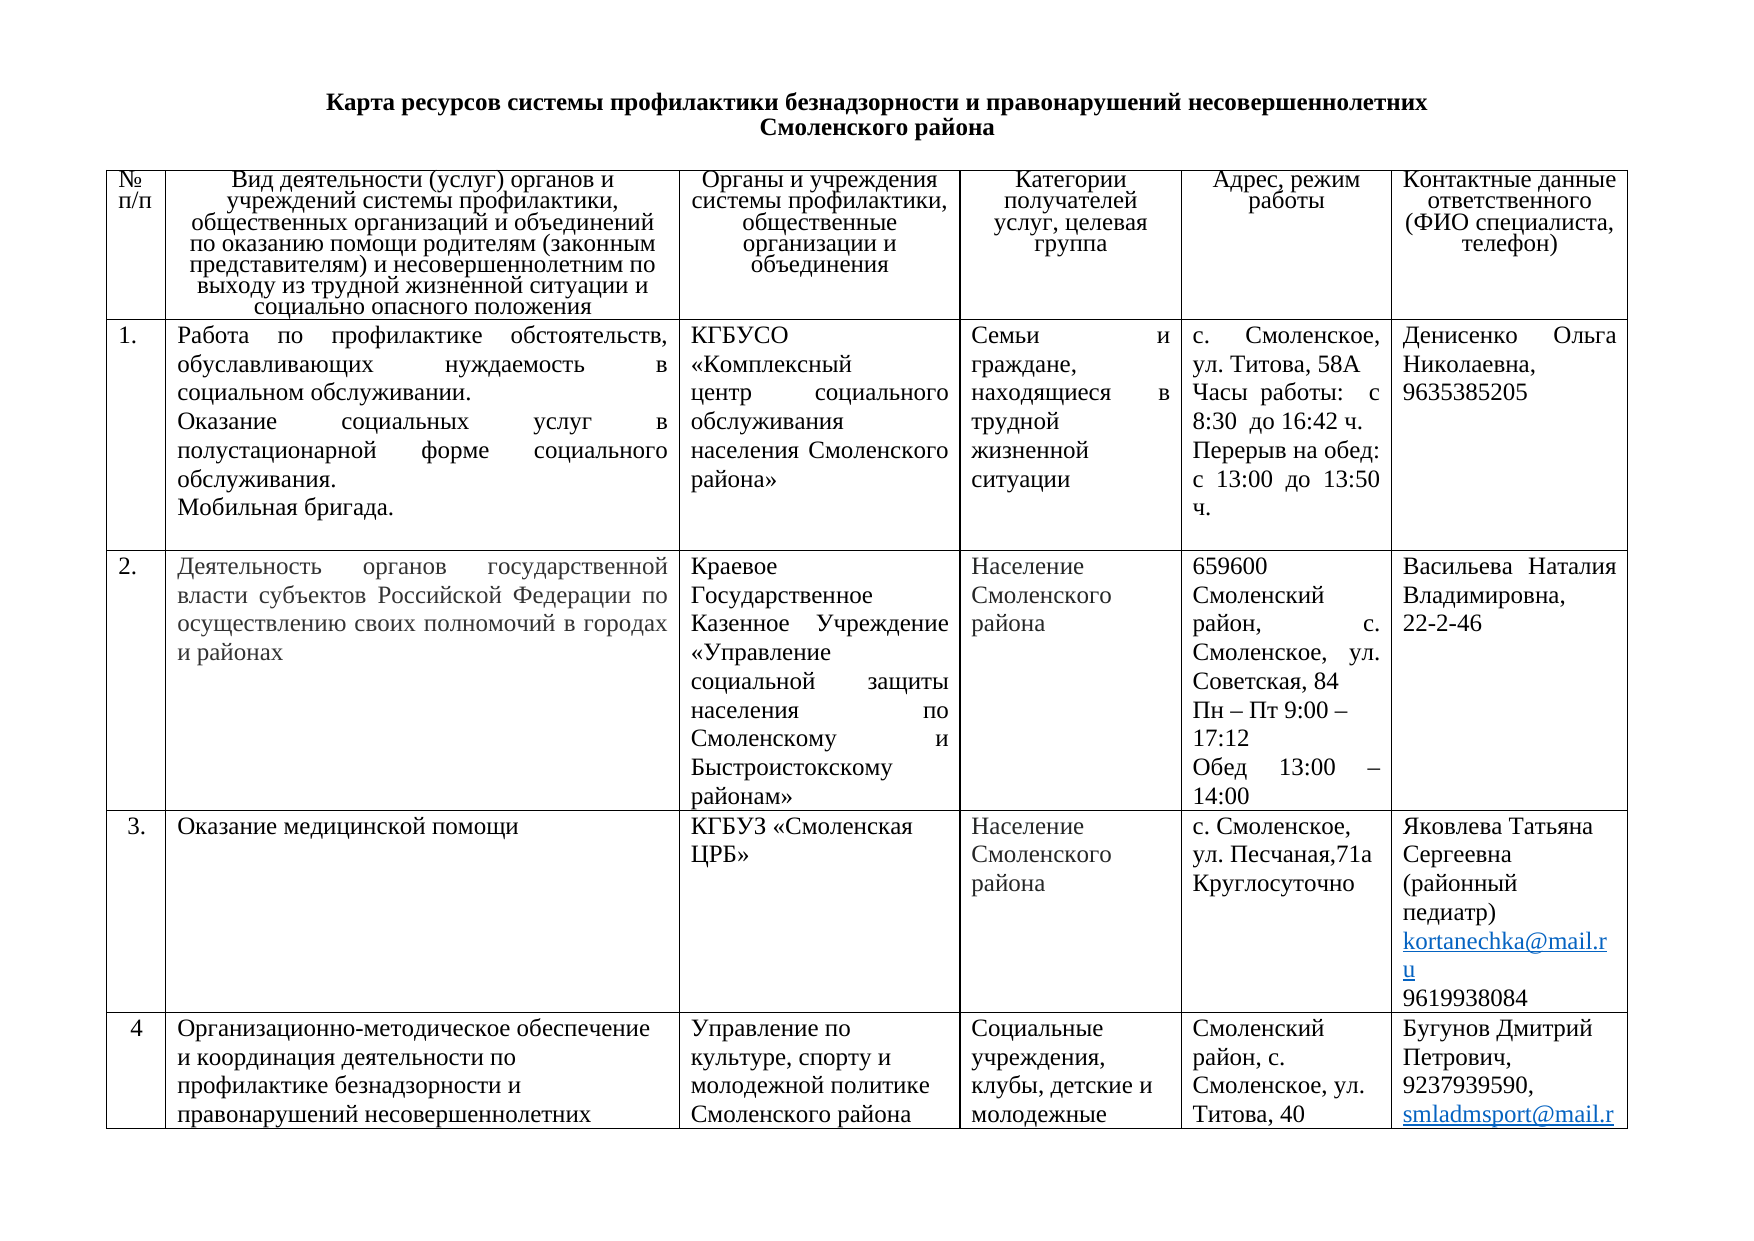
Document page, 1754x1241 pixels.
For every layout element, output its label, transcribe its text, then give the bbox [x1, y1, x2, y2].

table_cell Деятельность органов государственной власти субъектов Российской Федерации по осуществлению своих полномочий в городах и районах [166, 551, 679, 810]
table_cell с. Смоленское, ул. Титова, 58А Часы работы: с 8:30 до 16:42 ч. Перерыв на обед: с 13:00 до 13:50 ч. [1182, 320, 1391, 550]
table_cell Оказание медицинской помощи [166, 811, 679, 1012]
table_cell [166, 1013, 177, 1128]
table_header Органы и учреждения системы профилактики, общественные организации и объединения [680, 171, 959, 319]
table_cell КГБУСО «Комплексный центр социального обслуживания населения Смоленского района» [680, 320, 959, 550]
table_header Адрес, режим работы [1182, 171, 1391, 319]
text Смоленского района [118, 115, 1636, 140]
table_cell с. Смоленское, ул. Песчаная,71а Круглосуточно [1182, 811, 1391, 1012]
table_cell Управление по культуре, спорту и молодежной политике Смоленского района [680, 1013, 959, 1128]
table_cell Работа по профилактике обстоятельств, обуславливающих нуждаемость в социальном обслуживании. Оказание социальных услуг в полустационарной форме социального обслуживания. Мобильная бригада. [166, 320, 679, 550]
table_cell Краевое Государственное Казенное Учреждение «Управление социальной защиты населения по Смоленскому и Быстроистокскому районам» [680, 551, 959, 810]
table_cell 2. [107, 551, 165, 810]
table_cell Яковлева Татьяна Сергеевна (районный педиатр) kortanechka@mail.ru 9619938084 [1392, 811, 1627, 1012]
table_cell Население Смоленского района [961, 811, 1181, 1012]
table_header № п/п [107, 171, 165, 319]
table_cell Бугунов Дмитрий Петрович, 9237939590, smladmsport@mail.ru Матвейчук Евгения Александровна, 8(38536) 22490, molsml@mail.ru [1392, 1013, 1627, 1128]
table_cell 1. [107, 320, 165, 550]
table_cell 3. [107, 811, 165, 1012]
table_cell КГБУЗ «Смоленская ЦРБ» [680, 811, 959, 1012]
table_cell 659600 Смоленский район, с. Смоленское, ул. Советская, 84 Пн – Пт 9:00 – 17:12 Обед 13:00 – 14:00 [1182, 551, 1391, 810]
table_header Категории получателей услуг, целевая группа [961, 171, 1181, 319]
table_cell Социальные учреждения, клубы, детские и молодежные общественные объединения. Несовершеннолетние дети до 18 лет [961, 1013, 1181, 1128]
table_cell Население Смоленского района [961, 551, 1181, 810]
text Карта ресурсов системы профилактики безнадзорности и правонарушений несовершеннолетних [118, 90, 1636, 115]
table_cell Денисенко Ольга Николаевна, 9635385205 [1392, 320, 1627, 550]
table_cell Семьи и граждане, находящиеся в трудной жизненной ситуации [961, 320, 1181, 550]
table_header Контактные данные ответственного (ФИО специалиста, телефон) [1392, 171, 1627, 319]
table_cell Смоленский район, с. Смоленское, ул. Титова, 40 Пн – Пт 8:00 – 17:00 Обед 12:00 – 13:00 [1182, 1013, 1391, 1128]
table_cell 4 [107, 1013, 165, 1128]
table_header Вид деятельности (услуг) органов и учреждений системы профилактики, общественных организаций и объединений по оказанию помощи родителям (законным представителям) и несовершеннолетним по выходу из трудной жизненной ситуации и социально опасного положения [166, 171, 679, 319]
table_cell Васильева Наталия Владимировна, 22-2-46 [1392, 551, 1627, 810]
